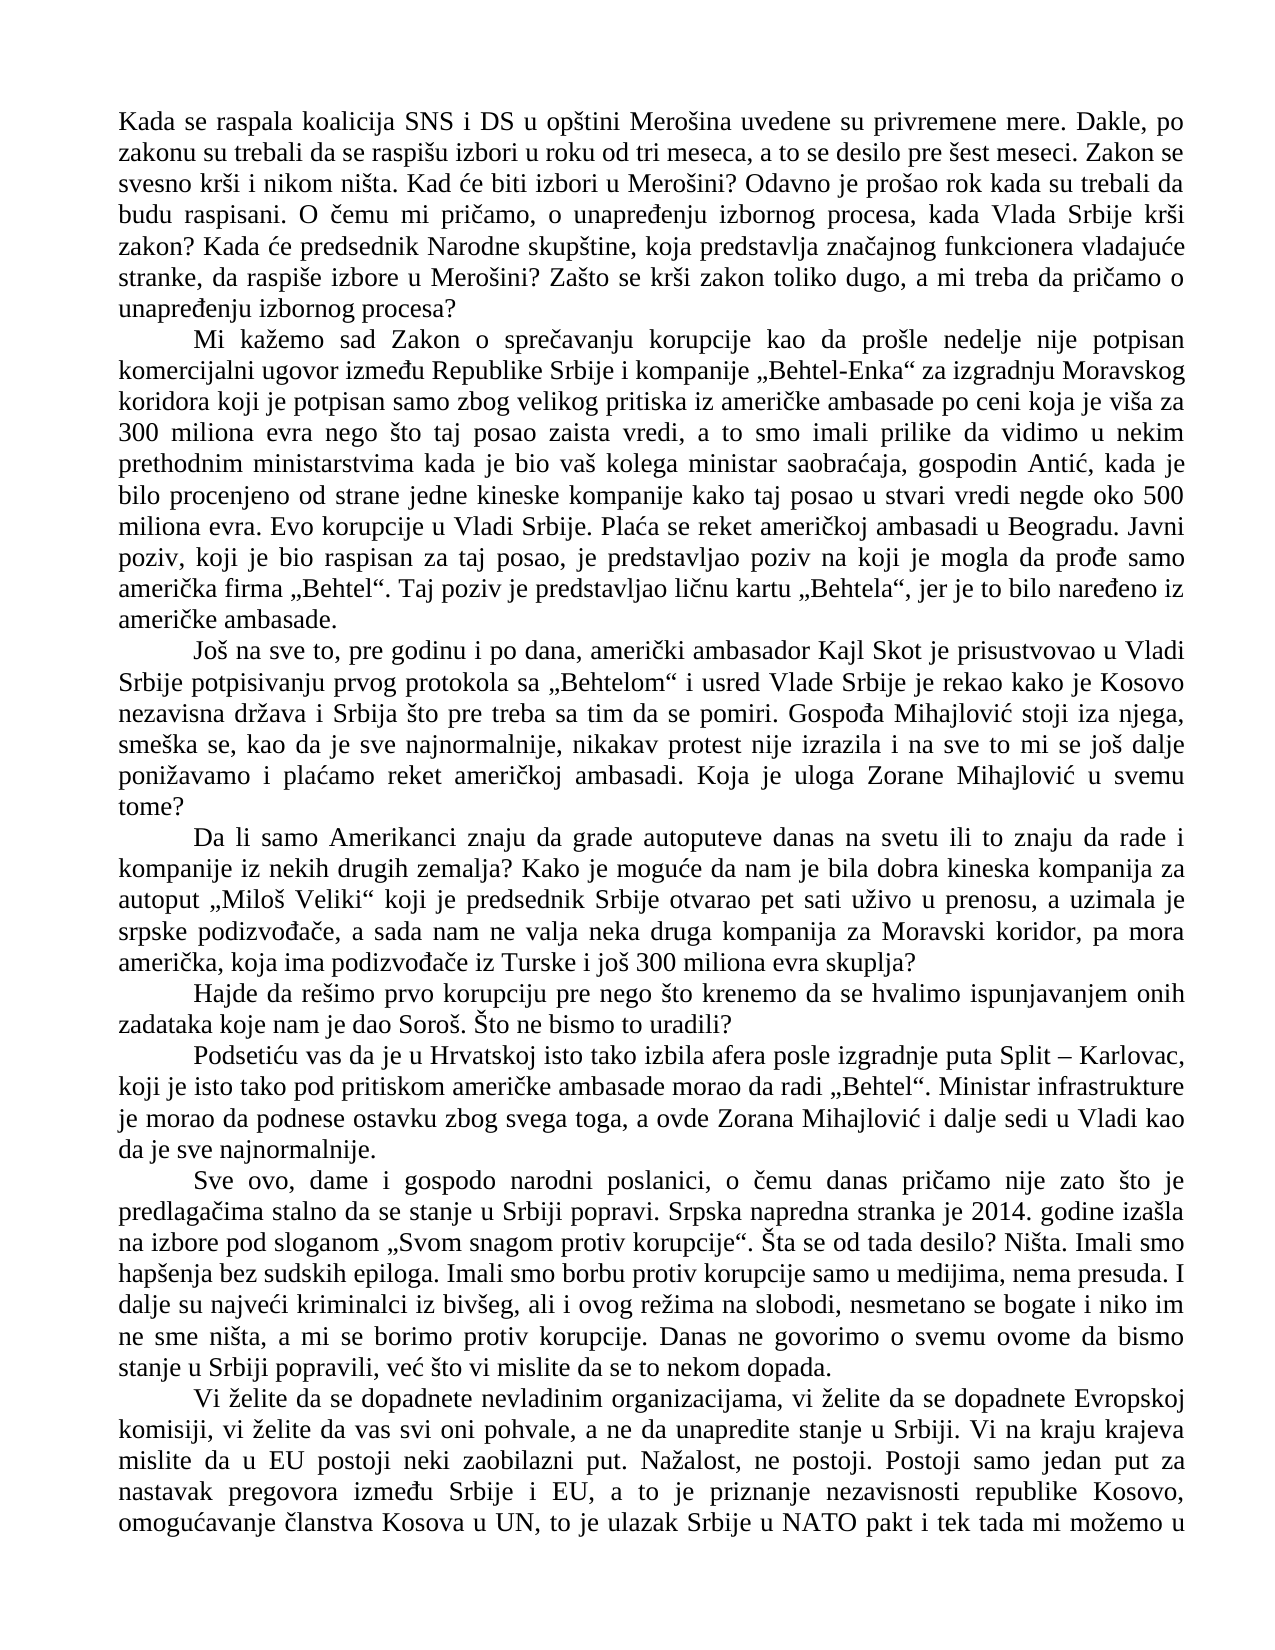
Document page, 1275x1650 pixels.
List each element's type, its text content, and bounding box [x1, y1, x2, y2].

text Hajde da rešimo prvo korupciju pre nego što krenemo da se hvalimo ispunjavanjem onih zadataka koje nam je dao Soroš. Što ne bismo to uradili? [118, 977, 1186, 1039]
text Da li samo Amerikanci znaju da grade autoputeve danas na svetu ili to znaju da rade i kompanije iz nekih drugih zemalja? Kako je moguće da nam je bila dobra kineska kompanija za autoput „Miloš Veliki“ koji je predsednik Srbije otvarao pet sati uživo u prenosu, a uzimala je srpske podizvođače, a sada nam ne valja neka druga kompanija za Moravski koridor, pa mora američka, koja ima podizvođače iz Turske i još 300 miliona evra skuplja? [118, 821, 1186, 977]
text Sve ovo, dame i gospodo narodni poslanici, o čemu danas pričamo nije zato što je predlagačima stalno da se stanje u Srbiji popravi. Srpska napredna stranka je 2014. godine izašla na izbore pod sloganom „Svom snagom protiv korupcije“. Šta se od tada desilo? Ništa. Imali smo hapšenja bez sudskih epiloga. Imali smo borbu protiv korupcije samo u medijima, nema presuda. I dalje su najveći kriminalci iz bivšeg, ali i ovog režima na slobodi, nesmetano se bogate i niko im ne sme ništa, a mi se borimo protiv korupcije. Danas ne govorimo o svemu ovome da bismo stanje u Srbiji popravili, već što vi mislite da se to nekom dopada. [118, 1164, 1186, 1382]
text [118, 1382, 1186, 1538]
text Podsetiću vas da je u Hrvatskoj isto tako izbila afera posle izgradnje puta Split – Karlovac, koji je isto tako pod pritiskom američke ambasade morao da radi „Behtel“. Ministar infrastrukture je morao da podnese ostavku zbog svega toga, a ovde Zorana Mihajlović i dalje sedi u Vladi kao da je sve najnormalnije. [118, 1039, 1186, 1164]
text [118, 105, 1186, 323]
text Još na sve to, pre godinu i po dana, američki ambasador Kajl Skot je prisustvovao u Vladi Srbije potpisivanju prvog protokola sa „Behtelom“ i usred Vlade Srbije je rekao kako je Kosovo nezavisna država i Srbija što pre treba sa tim da se pomiri. Gospođa Mihajlović stoji iza njega, smeška se, kao da je sve najnormalnije, nikakav protest nije izrazila i na sve to mi se još dalje ponižavamo i plaćamo reket američkoj ambasadi. Koja je uloga Zorane Mihajlović u svemu tome? [118, 634, 1186, 821]
text Mi kažemo sad Zakon o sprečavanju korupcije kao da prošle nedelje nije potpisan komercijalni ugovor između Republike Srbije i kompanije „Behtel-Enka“ za izgradnju Moravskog koridora koji je potpisan samo zbog velikog pritiska iz američke ambasade po ceni koja je viša za 300 miliona evra nego što taj posao zaista vredi, a to smo imali prilike da vidimo u nekim prethodnim ministarstvima kada je bio vaš kolega ministar saobraćaja, gospodin Antić, kada je bilo procenjeno od strane jedne kineske kompanije kako taj posao u stvari vredi negde oko 500 miliona evra. Evo korupcije u Vladi Srbije. Plaća se reket američkoj ambasadi u Beogradu. Javni poziv, koji je bio raspisan za taj posao, je predstavljao poziv na koji je mogla da prođe samo američka firma „Behtel“. Taj poziv je predstavljao ličnu kartu „Behtela“, jer je to bilo naređeno iz američke ambasade. [118, 323, 1186, 634]
